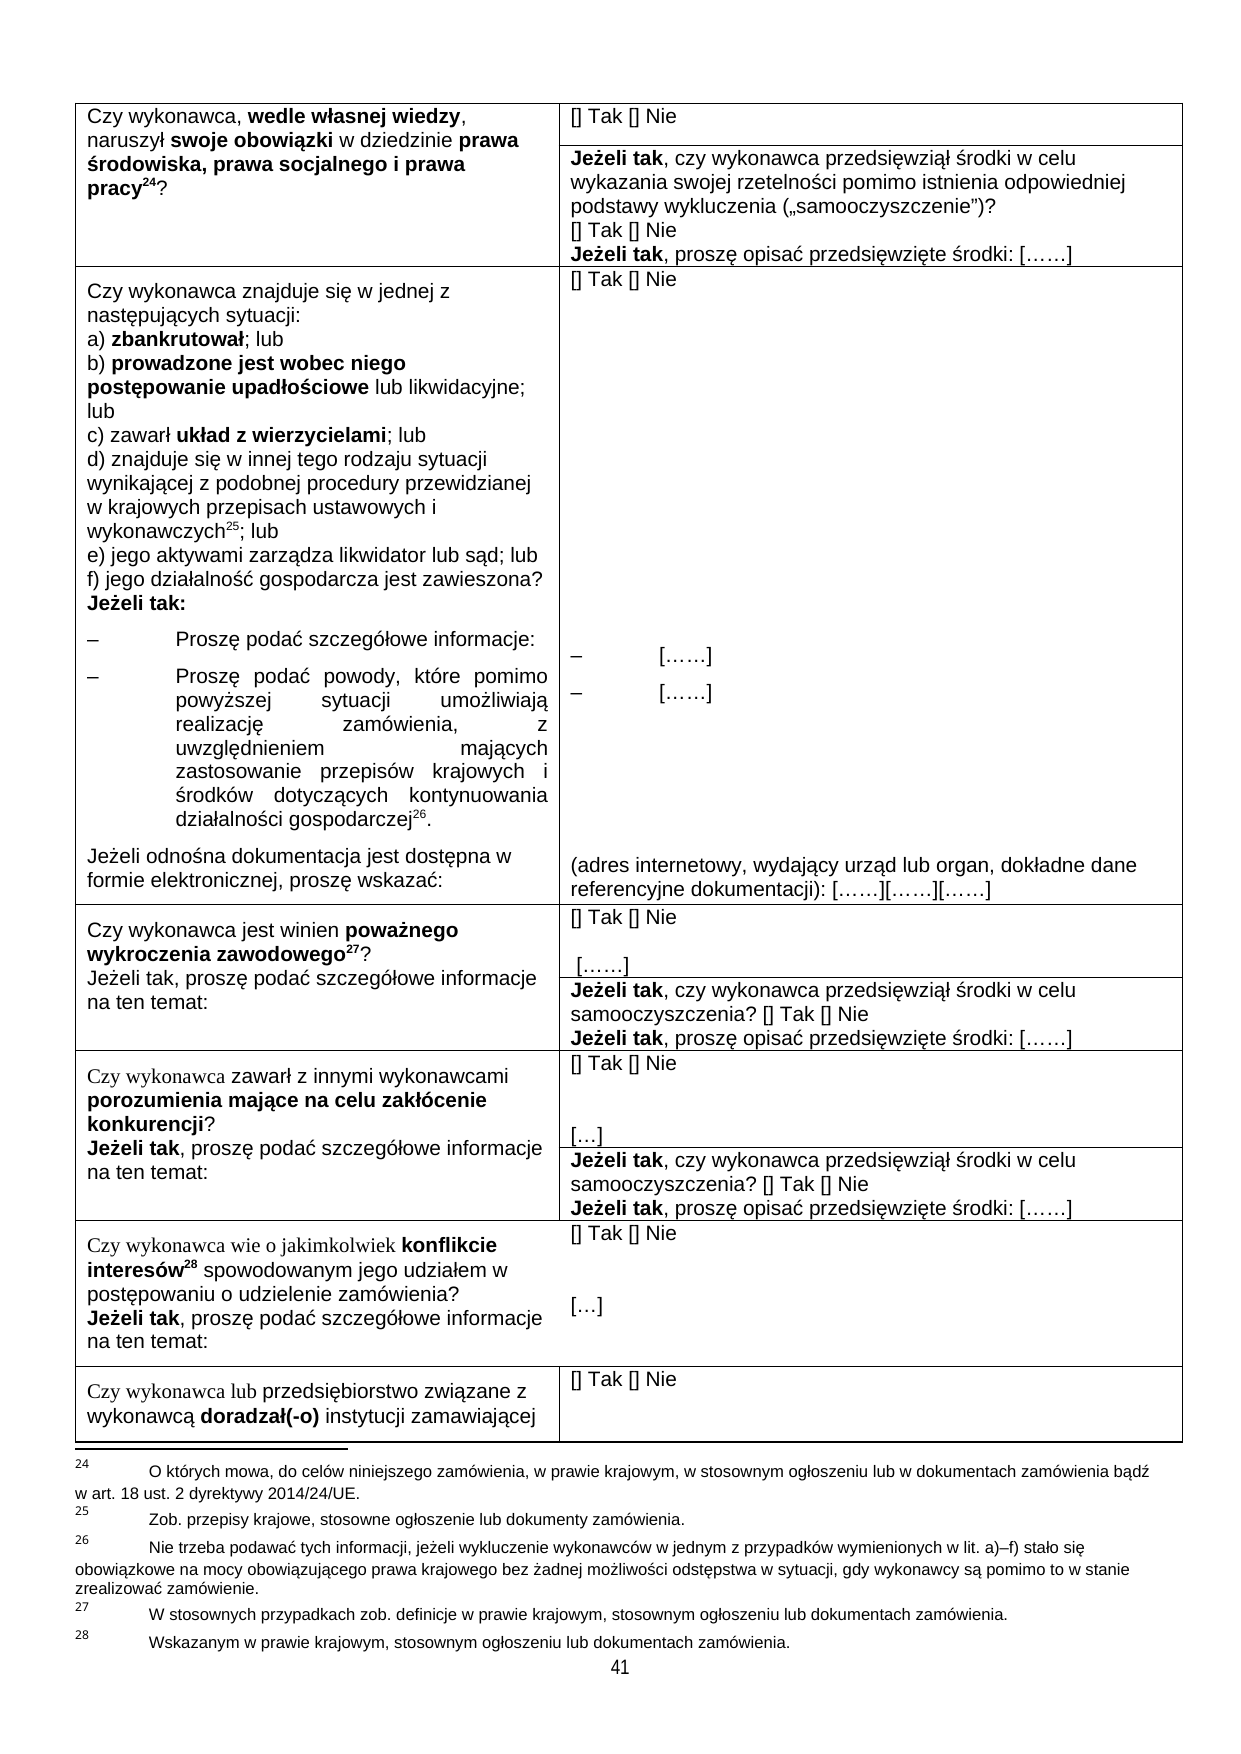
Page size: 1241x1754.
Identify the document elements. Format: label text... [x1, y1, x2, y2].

table_cell [] Tak [] Nie […] [559, 1221, 1182, 1366]
table_cell Czy wykonawca jest winien poważnego wykroczenia zawodowego? Jeżeli tak, proszę podać szczegółowe informacje na ten temat: [76, 905, 559, 1050]
table_cell Jeżeli tak, czy wykonawca przedsięwziął środki w celu samooczyszczenia? [] Tak [] Nie Jeżeli tak, proszę opisać przedsięwzięte środki: [……] [560, 978, 1182, 1050]
table_cell [] Tak [] Nie [……] [……] (adres internetowy, wydający urząd lub organ, dokładne dane referencyjne dokumentacji): [……][……][……] [560, 267, 1182, 904]
table_cell [] Tak [] Nie […] [560, 1051, 1182, 1147]
table_cell Jeżeli tak, czy wykonawca przedsięwziął środki w celu wykazania swojej rzetelności pomimo istnienia odpowiedniej podstawy wykluczenia („samooczyszczenie”)? [] Tak [] Nie Jeżeli tak, proszę opisać przedsięwzięte środki: [……] [560, 146, 1182, 266]
table_cell [] Tak [] Nie [560, 104, 1182, 145]
table_cell Czy wykonawca zawarł z innymi wykonawcami porozumienia mające na celu zakłócenie konkurencji? Jeżeli tak, proszę podać szczegółowe informacje na ten temat: [76, 1051, 559, 1220]
table_cell [] Tak [] Nie […] [560, 1367, 1182, 1441]
table_cell Czy wykonawca, wedle własnej wiedzy, naruszył swoje obowiązki w dziedzinie prawa środowiska, prawa socjalnego i prawa pracy? [76, 104, 559, 266]
table_cell Jeżeli tak, czy wykonawca przedsięwziął środki w celu samooczyszczenia? [] Tak [] Nie Jeżeli tak, proszę opisać przedsięwzięte środki: [……] [560, 1148, 1182, 1220]
table_cell [] Tak [] Nie [……] [560, 905, 1182, 977]
table_cell Czy wykonawca wie o jakimkolwiek konflikcie interesów spowodowanym jego udziałem w postępowaniu o udzielenie zamówienia? Jeżeli tak, proszę podać szczegółowe informacje na ten temat: [76, 1221, 559, 1366]
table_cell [76, 1367, 559, 1441]
table_cell Czy wykonawca znajduje się w jednej z następujących sytuacji: a) zbankrutował; lub b) prowadzone jest wobec niego postępowanie upadłościowe lub likwidacyjne; lub c) zawarł układ z wierzycielami; lub d) znajduje się w innej tego rodzaju sytuacji wynikającej z podobnej procedury przewidzianej w krajowych przepisach ustawowych i wykonawczych; lub e) jego aktywami zarządza likwidator lub sąd; lub f) jego działalność gospodarcza jest zawieszona? Jeżeli tak: Proszę podać szczegółowe informacje: Proszę podać powody, które pomimo powyższej sytuacji umożliwiają realizację zamówienia, z uwzględnieniem mających zastosowanie przepisów krajowych i środków dotyczących kontynuowania działalności gospodarczej. Jeżeli odnośna dokumentacja jest dostępna w formie elektronicznej, proszę wskazać: [76, 267, 559, 904]
